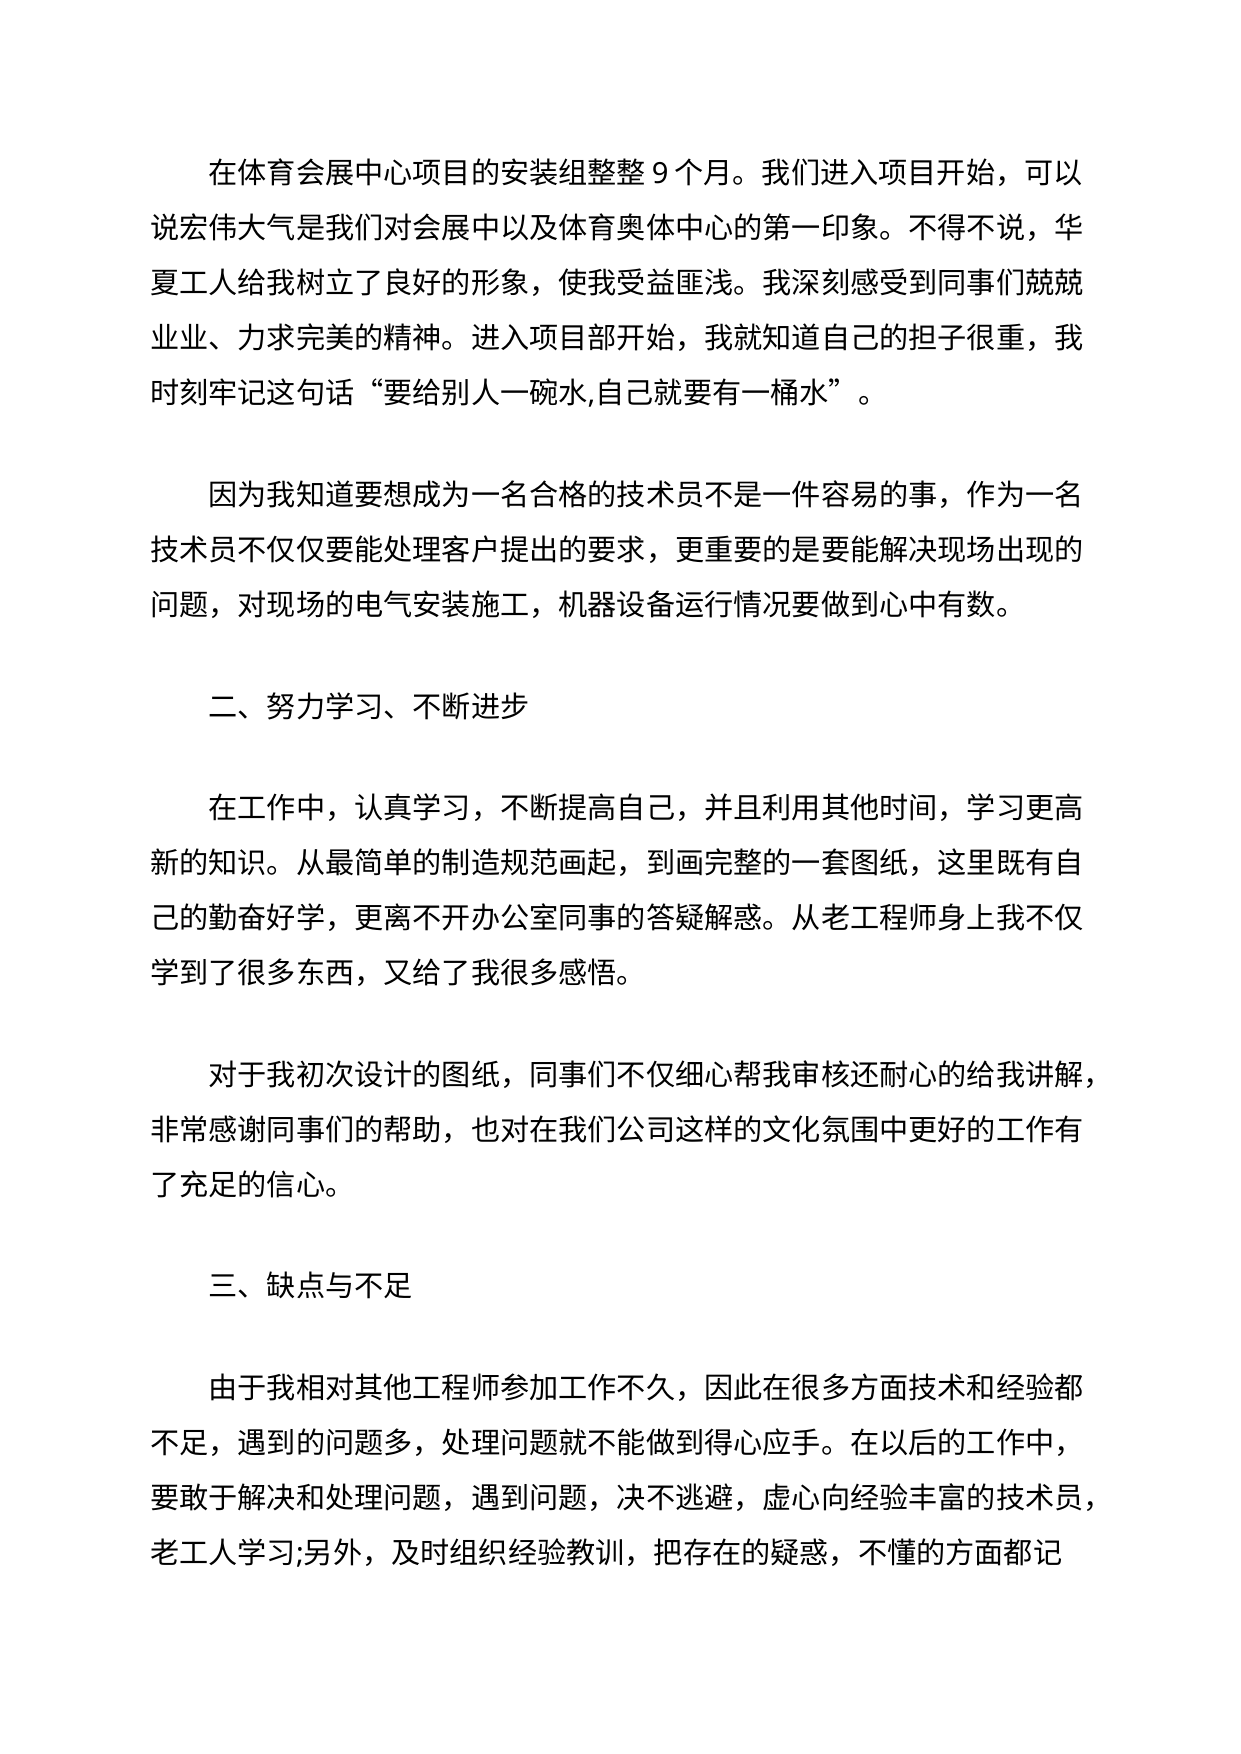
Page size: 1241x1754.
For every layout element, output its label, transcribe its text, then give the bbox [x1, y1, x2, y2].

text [150, 1365, 1090, 1572]
text 在工作中，认真学习，不断提高自己，并且利用其他时间，学习更高新的知识。从最简单的制造规范画起，到画完整的一套图纸，这里既有自己的勤奋好学，更离不开办公室同事的答疑解惑。从老工程师身上我不仅学到了很多东西，又给了我很多感悟。 [150, 785, 1090, 992]
text 对于我初次设计的图纸，同事们不仅细心帮我审核还耐心的给我讲解，非常感谢同事们的帮助，也对在我们公司这样的文化氛围中更好的工作有了充足的信心。 [150, 1051, 1090, 1203]
text 在体育会展中心项目的安装组整整9个月。我们进入项目开始，可以说宏伟大气是我们对会展中以及体育奥体中心的第一印象。不得不说，华夏工人给我树立了良好的形象，使我受益匪浅。我深刻感受到同事们兢兢业业、力求完美的精神。进入项目部开始，我就知道自己的担子很重，我时刻牢记这句话“要给别人一碗水,自己就要有一桶水”。 [150, 150, 1090, 412]
text 因为我知道要想成为一名合格的技术员不是一件容易的事，作为一名技术员不仅仅要能处理客户提出的要求，更重要的是要能解决现场出现的问题，对现场的电气安装施工，机器设备运行情况要做到心中有数。 [150, 472, 1090, 624]
text 二、努力学习、不断进步 [150, 683, 1090, 726]
text 三、缺点与不足 [150, 1263, 1090, 1305]
